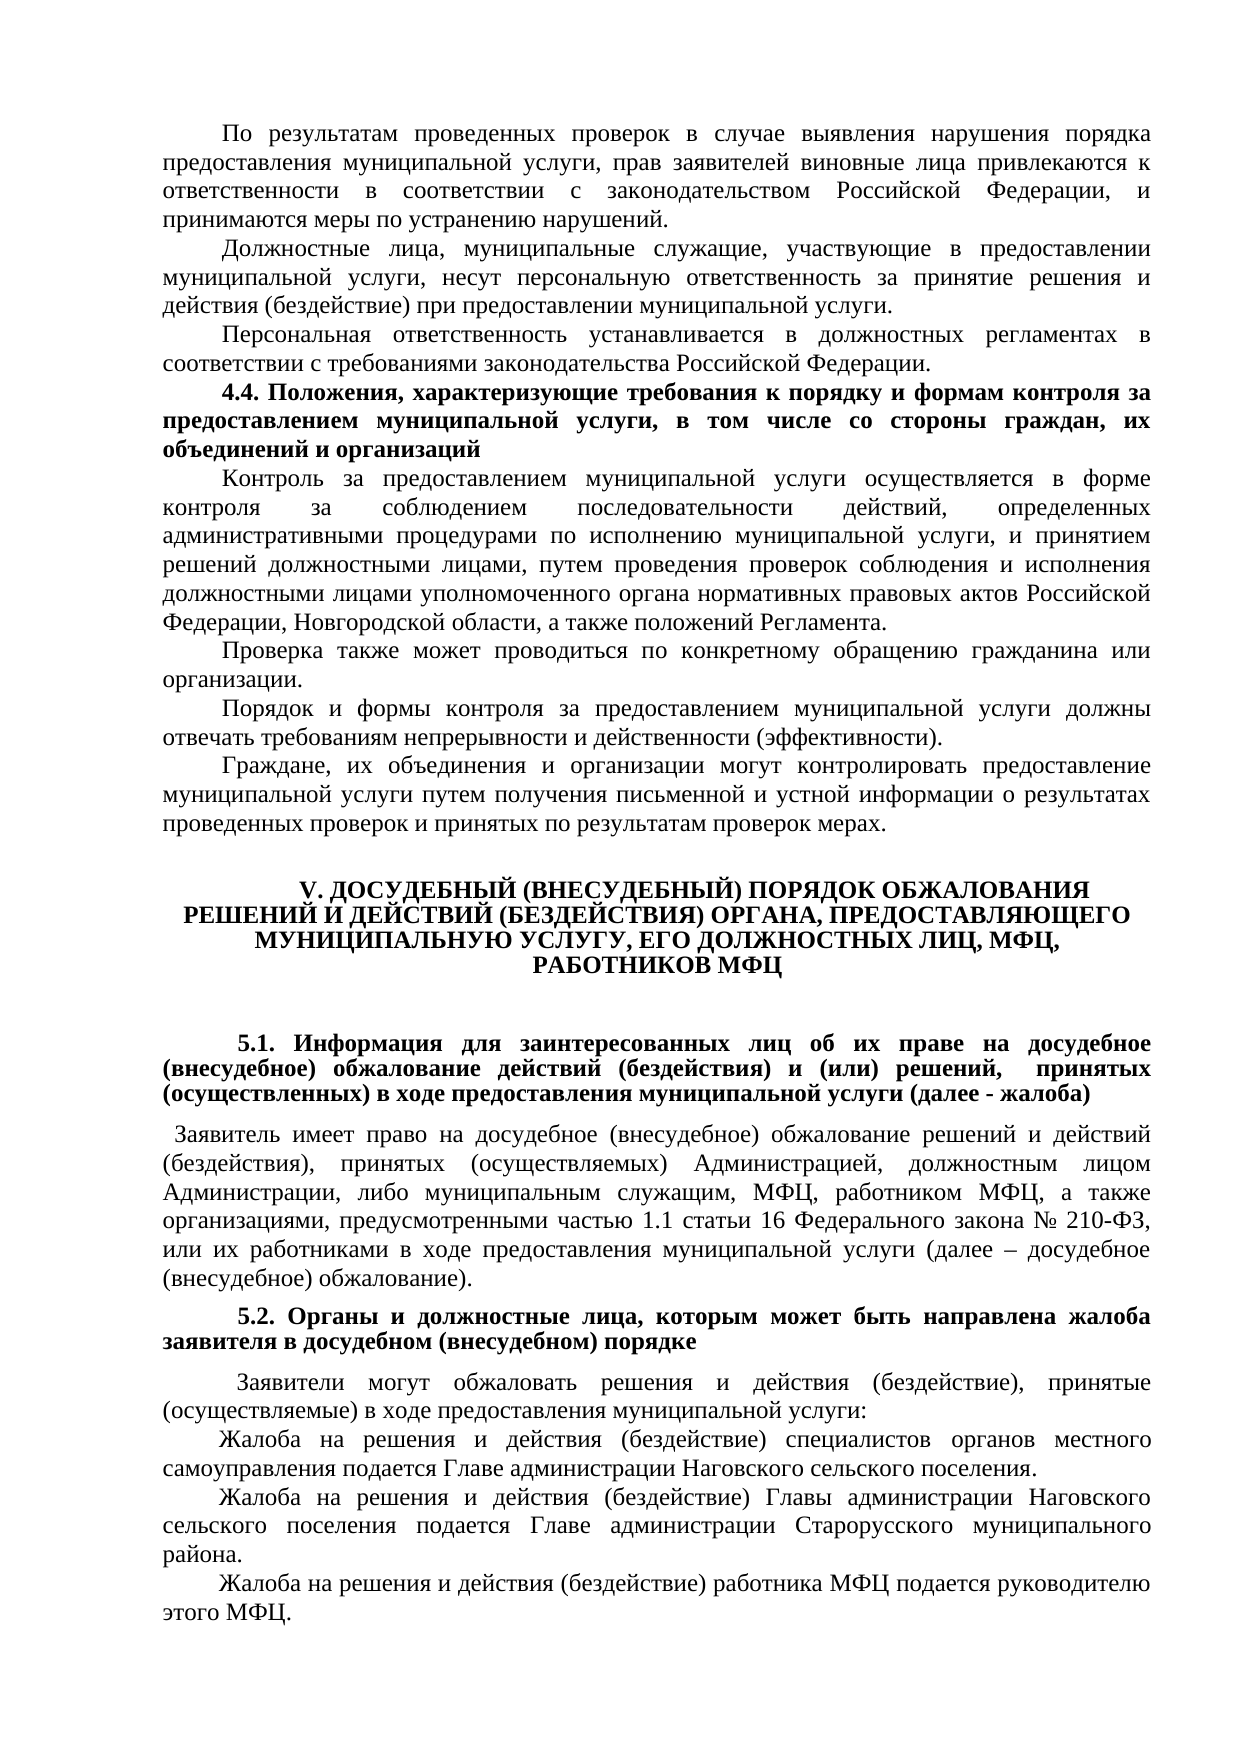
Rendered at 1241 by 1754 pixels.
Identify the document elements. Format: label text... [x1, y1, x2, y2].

text Жалоба на решения и действия (бездействие) специалистов органов местного самоуправления подается Главе администрации Наговского сельского поселения. [162, 1424, 1152, 1482]
text Проверка также может проводиться по конкретному обращению гражданина или организации. [162, 636, 1152, 693]
text По результатам проведенных проверок в случае выявления нарушения порядка предоставления муниципальной услуги, прав заявителей виновные лица привлекаются к ответственности в соответствии с законодательством Российской Федерации, и принимаются меры по устранению нарушений. [162, 118, 1152, 233]
text Заявитель имеет право на досудебное (внесудебное) обжалование решений и действий (бездействия), принятых (осуществляемых) Администрацией, должностным лицом Администрации, либо муниципальным служащим, МФЦ, работником МФЦ, а также организациями, предусмотренными частью 1.1 статьи 16 Федерального закона № 210-ФЗ, или их работниками в ходе предоставления муниципальной услуги (далее – досудебное (внесудебное) обжалование). [162, 1119, 1152, 1292]
text Жалоба на решения и действия (бездействие) работника МФЦ подается руководителю этого МФЦ. [162, 1568, 1152, 1626]
text 4.4. Положения, характеризующие требования к порядку и формам контроля за предоставлением муниципальной услуги, в том числе со стороны граждан, их объединений и организаций [162, 377, 1152, 463]
text Должностные лица, муниципальные служащие, участвующие в предоставлении муниципальной услуги, несут персональную ответственность за принятие решения и действия (бездействие) при предоставлении муниципальной услуги. [162, 233, 1152, 319]
text Заявители могут обжаловать решения и действия (бездействие), принятые (осуществляемые) в ходе предоставления муниципальной услуги: [162, 1367, 1152, 1424]
text V. ДОСУДЕБНЫЙ (ВНЕСУДЕБНЫЙ) ПОРЯДОК ОБЖАЛОВАНИЯ РЕШЕНИЙ И ДЕЙСТВИЙ (БЕЗДЕЙСТВИЯ) ОРГАНА, ПРЕДОСТАВЛЯЮЩЕГО МУНИЦИПАЛЬНУЮ УСЛУГУ, ЕГО ДОЛЖНОСТНЫХ ЛИЦ, МФЦ, РАБОТНИКОВ МФЦ [162, 878, 1152, 978]
text 5.1. Информация для заинтересованных лиц об их праве на досудебное (внесудебное) обжалование действий (бездействия) и (или) решений, принятых (осуществленных) в ходе предоставления муниципальной услуги (далее - жалоба) [162, 1032, 1152, 1107]
text Персональная ответственность устанавливается в должностных регламентах в соответствии с требованиями законодательства Российской Федерации. [162, 319, 1152, 377]
text Граждане, их объединения и организации могут контролировать предоставление муниципальной услуги путем получения письменной и устной информации о результатах проведенных проверок и принятых по результатам проверок мерах. [162, 751, 1152, 837]
text 5.2. Органы и должностные лица, которым может быть направлена жалоба заявителя в досудебном (внесудебном) порядке [162, 1304, 1152, 1354]
text Контроль за предоставлением муниципальной услуги осуществляется в форме контроля за соблюдением последовательности действий, определенных административными процедурами по исполнению муниципальной услуги, и принятием решений должностными лицами, путем проведения проверок соблюдения и исполнения должностными лицами уполномоченного органа нормативных правовых актов Российской Федерации, Новгородской области, а также положений Регламента. [162, 463, 1152, 636]
text Порядок и формы контроля за предоставлением муниципальной услуги должны отвечать требованиям непрерывности и действенности (эффективности). [162, 693, 1152, 751]
text Жалоба на решения и действия (бездействие) Главы администрации Наговского сельского поселения подается Главе администрации Старорусского муниципального района. [162, 1482, 1152, 1568]
